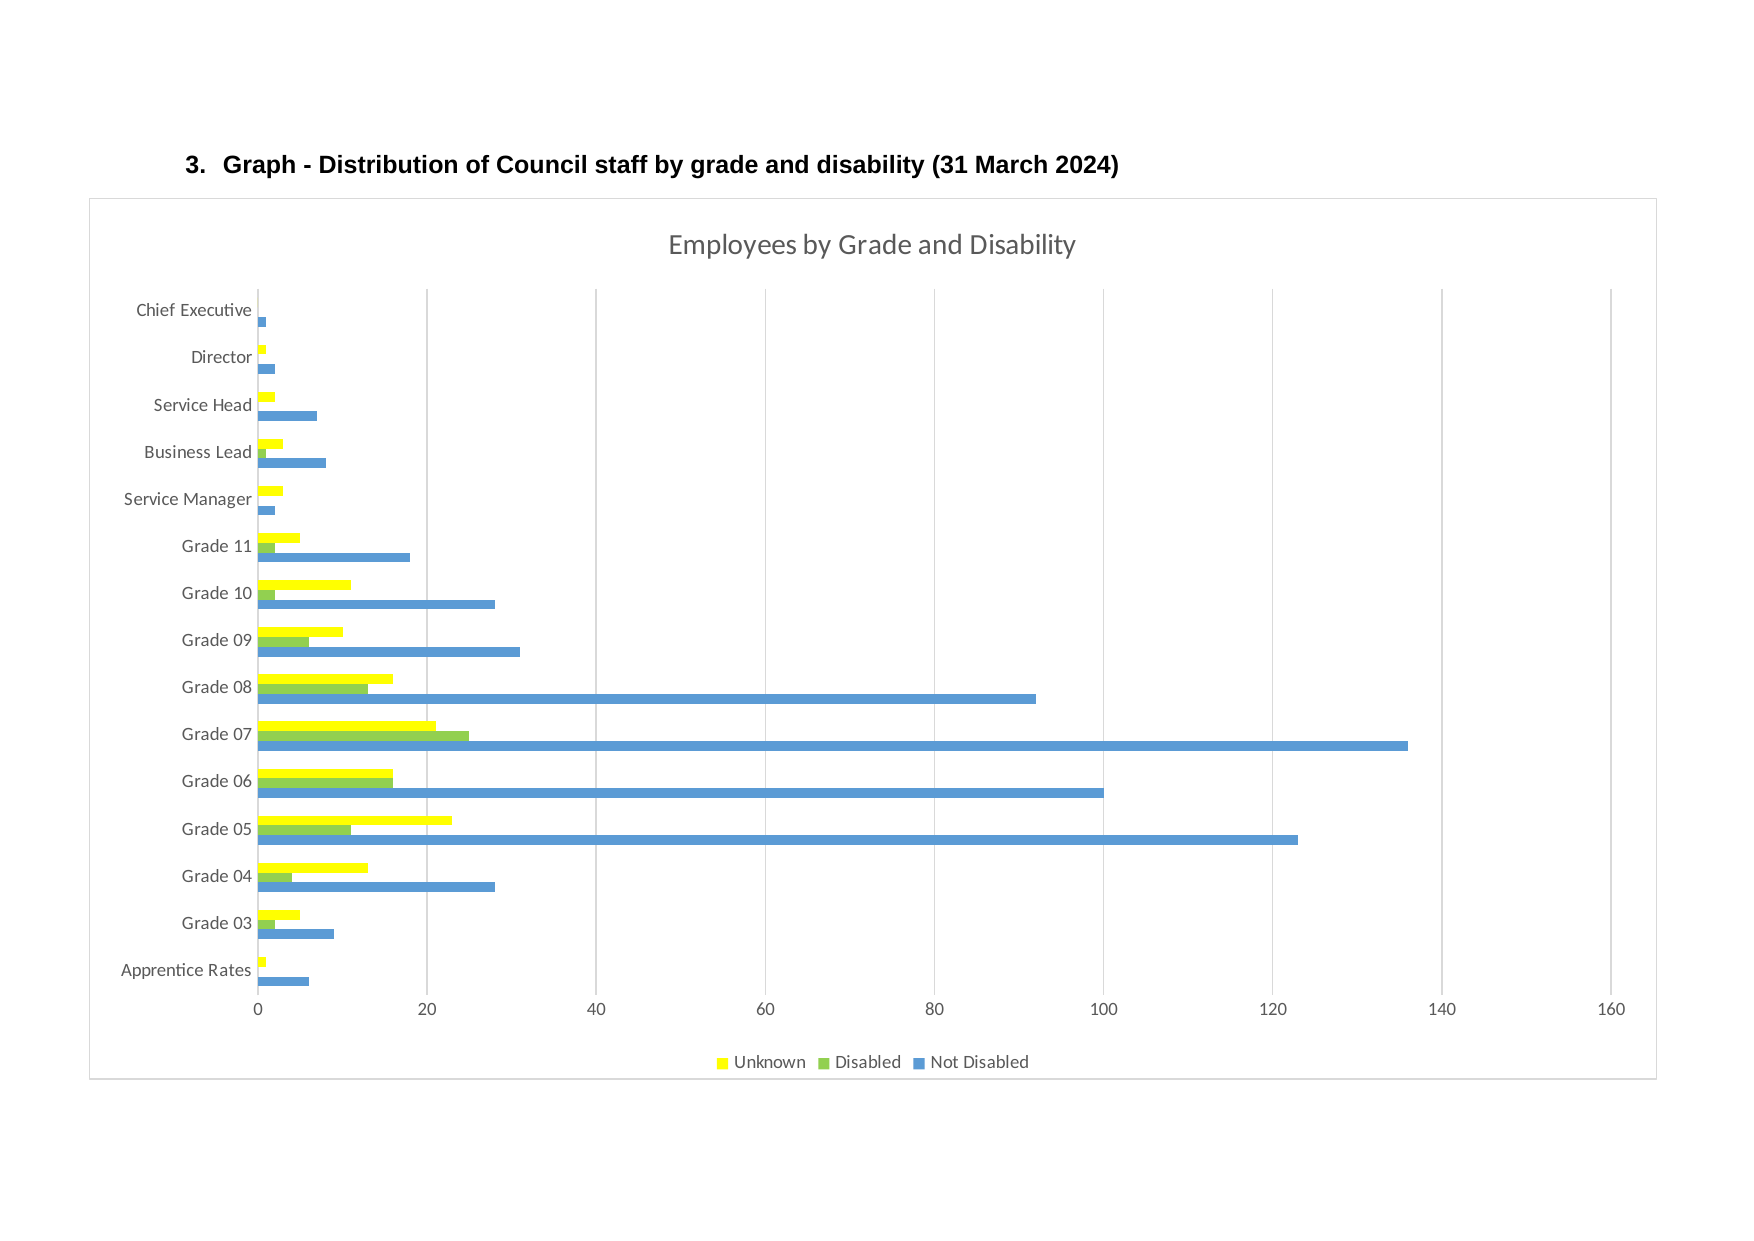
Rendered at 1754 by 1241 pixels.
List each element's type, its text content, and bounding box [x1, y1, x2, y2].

list Graph - Distribution of Council staff by grade and disability (31 March 2024) [185, 150, 1665, 179]
